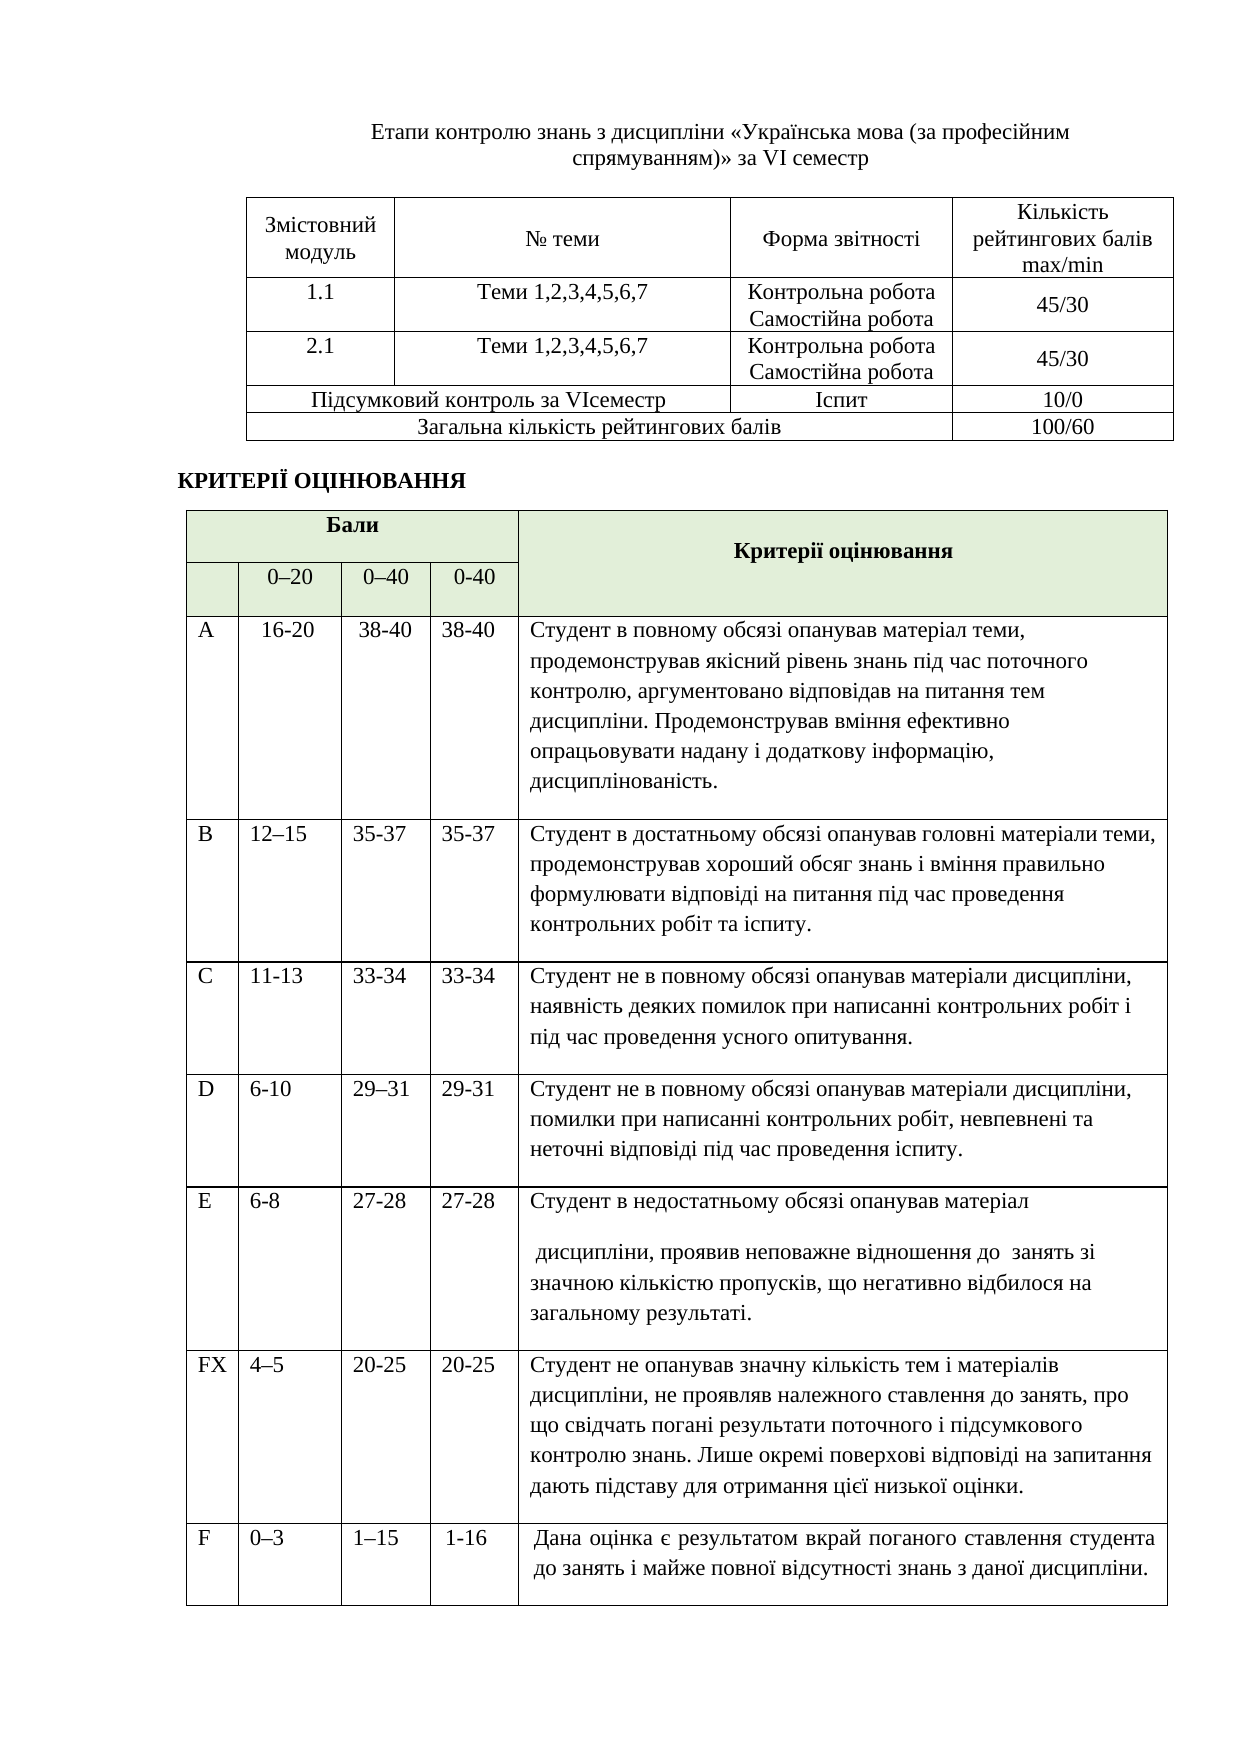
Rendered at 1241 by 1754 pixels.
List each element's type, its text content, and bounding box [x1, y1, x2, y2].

table_cell 1.1 [247, 278, 394, 331]
table_cell Теми 1,2,3,4,5,6,7 [395, 278, 730, 331]
table_cell 0–3 [239, 1524, 341, 1605]
table_cell 2.1 [247, 332, 394, 385]
table_header Кількість рейтингових балів max/min [953, 198, 1173, 277]
table_cell 12–15 [239, 820, 341, 961]
table_cell 4–5 [239, 1351, 341, 1523]
table_cell 0–40 [342, 563, 430, 616]
table_cell 29-31 [431, 1075, 518, 1186]
table_cell 45/30 [953, 278, 1173, 331]
table_cell D [187, 1075, 238, 1186]
table_cell 27-28 [342, 1188, 430, 1350]
table_cell 27-28 [431, 1188, 518, 1350]
table_cell 16-20 [239, 617, 341, 819]
table_cell 6-8 [239, 1188, 341, 1350]
table_cell Дана оцінка є результатом вкрай поганого ставлення студента до занять і майже повної відсутності знань з даної дисципліни. [519, 1524, 1167, 1605]
table_cell 38-40 [342, 617, 430, 819]
table_header Форма звітності [731, 198, 952, 277]
table_cell С [187, 963, 238, 1074]
table_cell 35-37 [431, 820, 518, 961]
table_cell 100/60 [953, 413, 1173, 439]
table_cell FХ [187, 1351, 238, 1523]
table_cell F [187, 1524, 238, 1605]
table_cell 1-16 [431, 1524, 518, 1605]
table_cell 1–15 [342, 1524, 430, 1605]
table_cell Студент в повному обсязі опанував матеріал теми, продемонстрував якісний рівень знань під час поточного контролю, аргументовано відповідав на питання тем дисципліни. Продемонстрував вміння ефективно опрацьовувати надану і додаткову інформацію, дисциплінованість. [519, 617, 1167, 819]
table_cell Контрольна робота Самостійна робота [731, 332, 952, 385]
table_header Змістовний модуль [247, 198, 394, 277]
table_cell 20-25 [431, 1351, 518, 1523]
table_cell Підсумковий контроль за VIсеместр [247, 386, 730, 412]
table_cell Студент не в повному обсязі опанував матеріали дисципліни, наявність деяких помилок при написанні контрольних робіт і під час проведення усного опитування. [519, 963, 1167, 1074]
table_cell Теми 1,2,3,4,5,6,7 [395, 332, 730, 385]
table_header № теми [395, 198, 730, 277]
table_cell 35-37 [342, 820, 430, 961]
table_header Бали [187, 511, 518, 562]
table_cell 33-34 [342, 963, 430, 1074]
text КРИТЕРІЇ ОЦІНЮВАННЯ [177, 467, 1152, 493]
table_cell В [187, 820, 238, 961]
table_cell 10/0 [953, 386, 1173, 412]
text Етапи контролю знань з дисципліни «Українська мова (за професійним спрямуванням)» за VI семестр [290, 118, 1152, 171]
table_cell Загальна кількість рейтингових балів [247, 413, 952, 439]
table_cell 20-25 [342, 1351, 430, 1523]
table_cell А [187, 617, 238, 819]
table_cell 29–31 [342, 1075, 430, 1186]
table_cell Контрольна робота Самостійна робота [731, 278, 952, 331]
table_cell [187, 563, 238, 616]
table_cell Студент не в повному обсязі опанував матеріали дисципліни, помилки при написанні контрольних робіт, невпевнені та неточні відповіді під час проведення іспиту. [519, 1075, 1167, 1186]
table_cell 6-10 [239, 1075, 341, 1186]
table_cell Студент не опанував значну кількість тем і матеріалів дисципліни, не проявляв належного ставлення до занять, про що свідчать погані результати поточного і підсумкового контролю знань. Лише окремі поверхові відповіді на запитання дають підставу для отримання цієї низької оцінки. [519, 1351, 1167, 1523]
table_cell Студент в недостатньому обсязі опанував матеріал дисципліни, проявив неповажне відношення до занять зі значною кількістю пропусків, що негативно відбилося на загальному результаті. [519, 1188, 1167, 1350]
table_cell Е [187, 1188, 238, 1350]
table_cell 11-13 [239, 963, 341, 1074]
table_header Критерії оцінювання [519, 511, 1167, 616]
table_cell 38-40 [431, 617, 518, 819]
table_cell Іспит [731, 386, 952, 412]
table_cell 0–20 [239, 563, 341, 616]
table_cell 33-34 [431, 963, 518, 1074]
table_cell Студент в достатньому обсязі опанував головні матеріали теми, продемонстрував хороший обсяг знань і вміння правильно формулювати відповіді на питання під час проведення контрольних робіт та іспиту. [519, 820, 1167, 961]
table_cell 45/30 [953, 332, 1173, 385]
table_cell 0-40 [431, 563, 518, 616]
